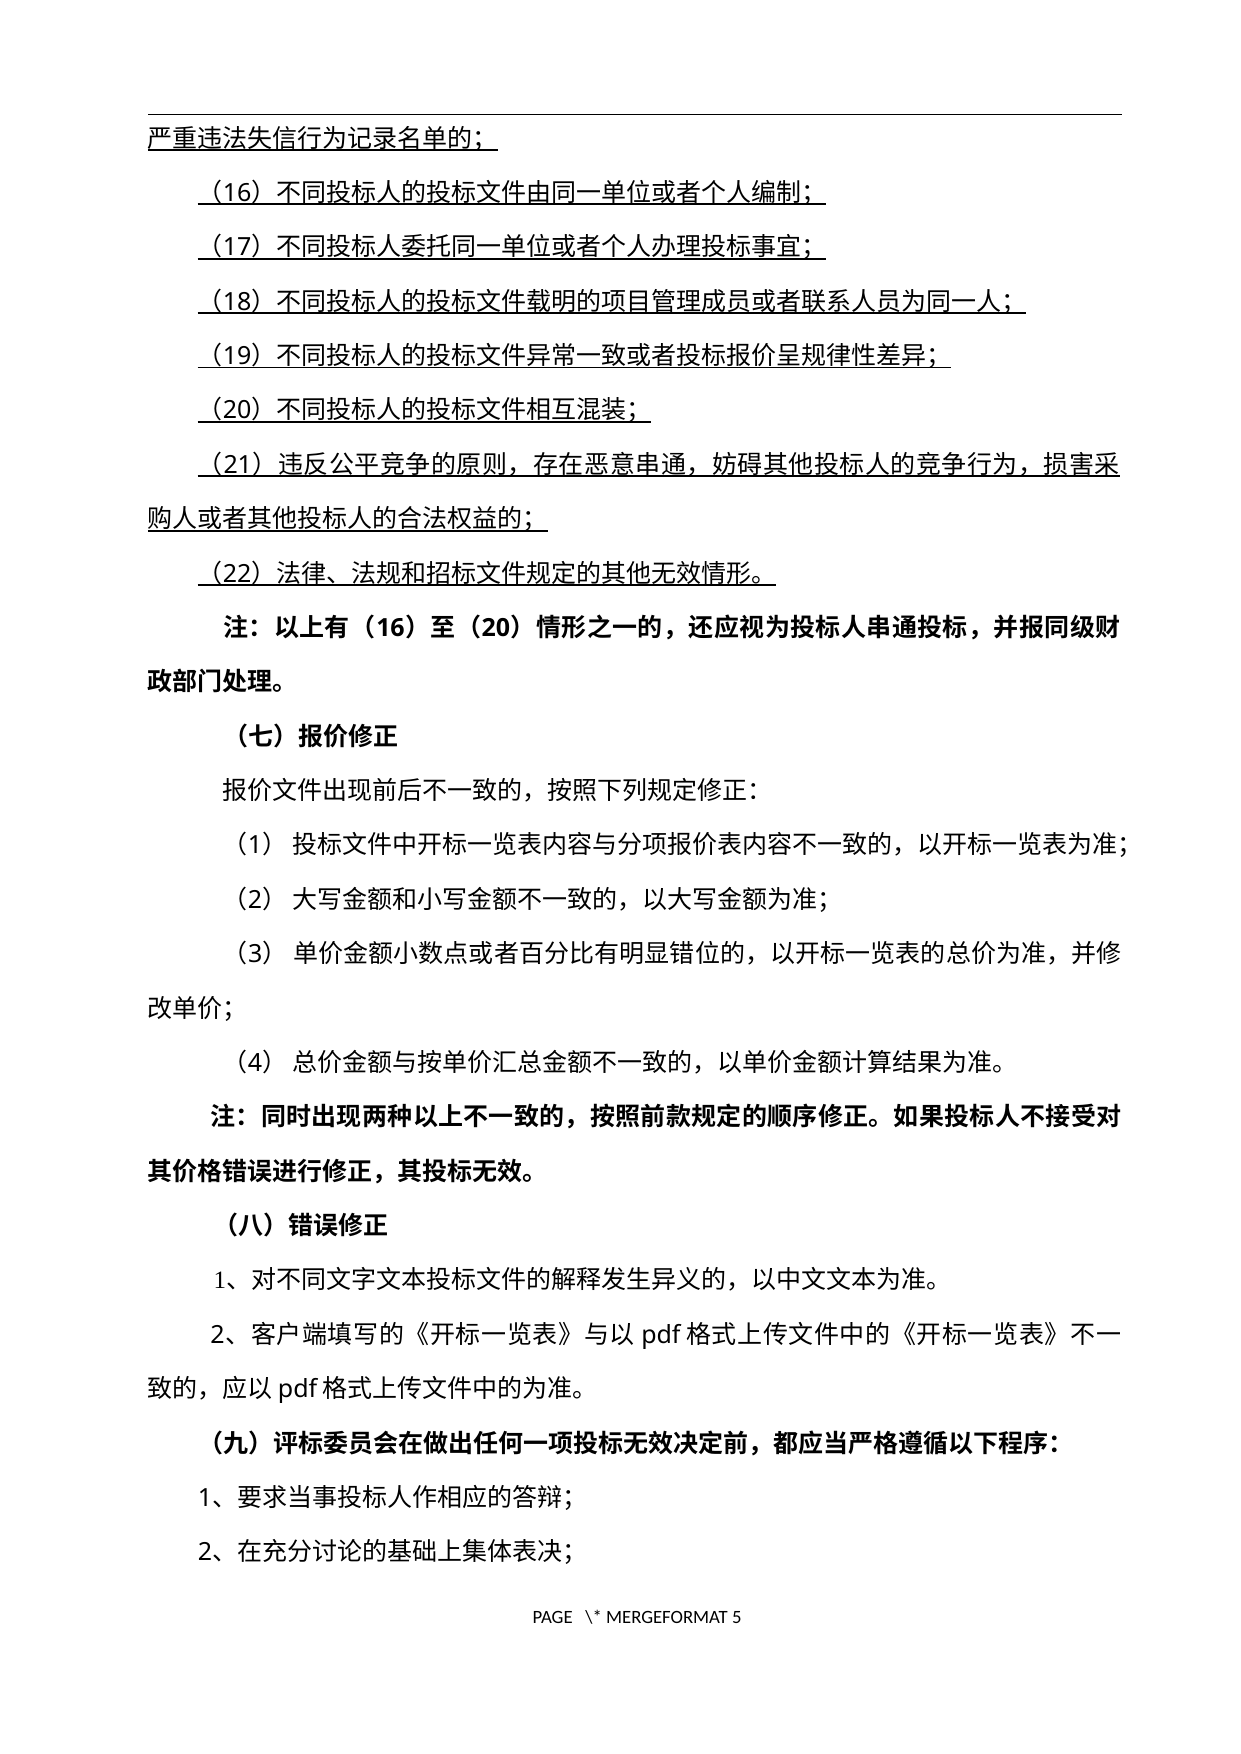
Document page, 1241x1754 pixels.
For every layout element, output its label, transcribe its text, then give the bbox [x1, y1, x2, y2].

text （4） 总价金额与按单价汇总金额不一致的，以单价金额计算结果为准。 [148, 1042, 1122, 1079]
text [148, 118, 1122, 154]
text 报价文件出现前后不一致的，按照下列规定修正： [148, 771, 1122, 807]
text （19）不同投标人的投标文件异常一致或者投标报价呈规律性差异； [148, 336, 1122, 372]
text （17）不同投标人委托同一单位或者个人办理投标事宜； [148, 227, 1122, 263]
text （22）法律、法规和招标文件规定的其他无效情形。 [148, 553, 1122, 589]
text 2、客户端填写的《开标一览表》与以pdf格式上传文件中的《开标一览表》不一致的，应以pdf格式上传文件中的为准。 [148, 1314, 1122, 1405]
text 1、对不同文字文本投标文件的解释发生异义的，以中文文本为准。 [213, 1260, 1122, 1296]
text （八）错误修正 [213, 1206, 1122, 1242]
text 2、在充分讨论的基础上集体表决； [148, 1532, 1122, 1568]
text （七）报价修正 [148, 716, 1122, 752]
text （20）不同投标人的投标文件相互混装； [148, 390, 1122, 426]
text 注：同时出现两种以上不一致的，按照前款规定的顺序修正。如果投标人不接受对其价格错误进行修正，其投标无效。 [148, 1097, 1122, 1187]
text 注：以上有（16）至（20）情形之一的，还应视为投标人串通投标，并报同级财政部门处理。 [148, 607, 1122, 698]
text （18）不同投标人的投标文件载明的项目管理成员或者联系人员为同一人； [148, 281, 1122, 317]
text （3） 单价金额小数点或者百分比有明显错位的，以开标一览表的总价为准，并修改单价； [148, 934, 1122, 1024]
text （21）违反公平竞争的原则，存在恶意串通，妨碍其他投标人的竞争行为，损害采购人或者其他投标人的合法权益的； [148, 444, 1122, 535]
text （九）评标委员会在做出任何一项投标无效决定前，都应当严格遵循以下程序： [148, 1423, 1122, 1459]
text （2） 大写金额和小写金额不一致的，以大写金额为准； [148, 879, 1122, 916]
text （16）不同投标人的投标文件由同一单位或者个人编制； [148, 172, 1122, 209]
text 1、要求当事投标人作相应的答辩； [148, 1477, 1122, 1514]
text （1） 投标文件中开标一览表内容与分项报价表内容不一致的，以开标一览表为准； [148, 825, 1122, 861]
